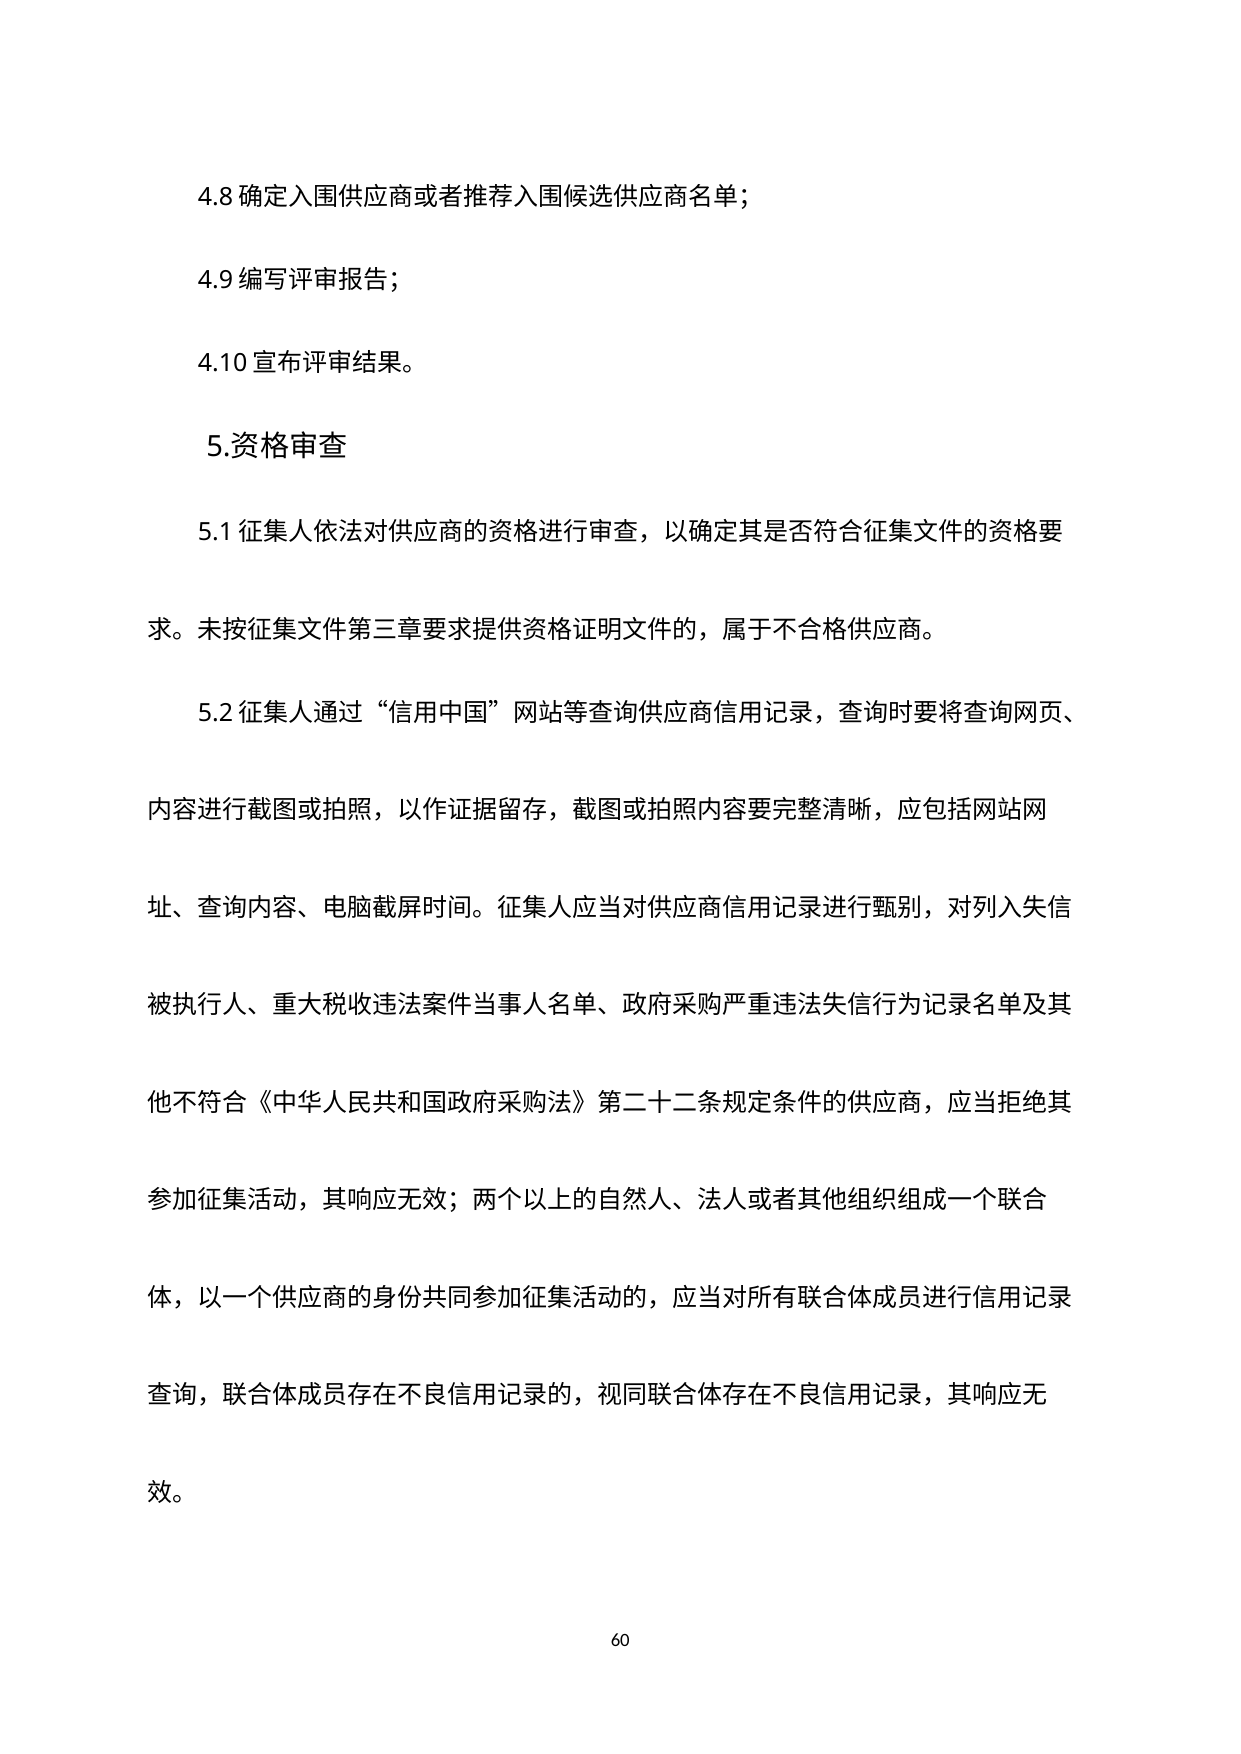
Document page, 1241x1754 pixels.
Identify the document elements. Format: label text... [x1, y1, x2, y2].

text 4.8确定入围供应商或者推荐入围候选供应商名单； [148, 162, 1092, 227]
text 4.10宣布评审结果。 [148, 328, 1092, 393]
text 5.资格审查 [148, 411, 1092, 476]
text 5.1征集人依法对供应商的资格进行审查，以确定其是否符合征集文件的资格要求。未按征集文件第三章要求提供资格证明文件的，属于不合格供应商。 [148, 497, 1092, 660]
text 4.9编写评审报告； [148, 245, 1092, 310]
text 5.2征集人通过“信用中国”网站等查询供应商信用记录，查询时要将查询网页、内容进行截图或拍照，以作证据留存，截图或拍照内容要完整清晰，应包括网站网址、查询内容、电脑截屏时间。征集人应当对供应商信用记录进行甄别，对列入失信被执行人、重大税收违法案件当事人名单、政府采购严重违法失信行为记录名单及其他不符合《中华人民共和国政府采购法》第二十二条规定条件的供应商，应当拒绝其参加征集活动，其响应无效；两个以上的自然人、法人或者其他组织组成一个联合体，以一个供应商的身份共同参加征集活动的，应当对所有联合体成员进行信用记录查询，联合体成员存在不良信用记录的，视同联合体存在不良信用记录，其响应无效。 [148, 678, 1092, 1523]
